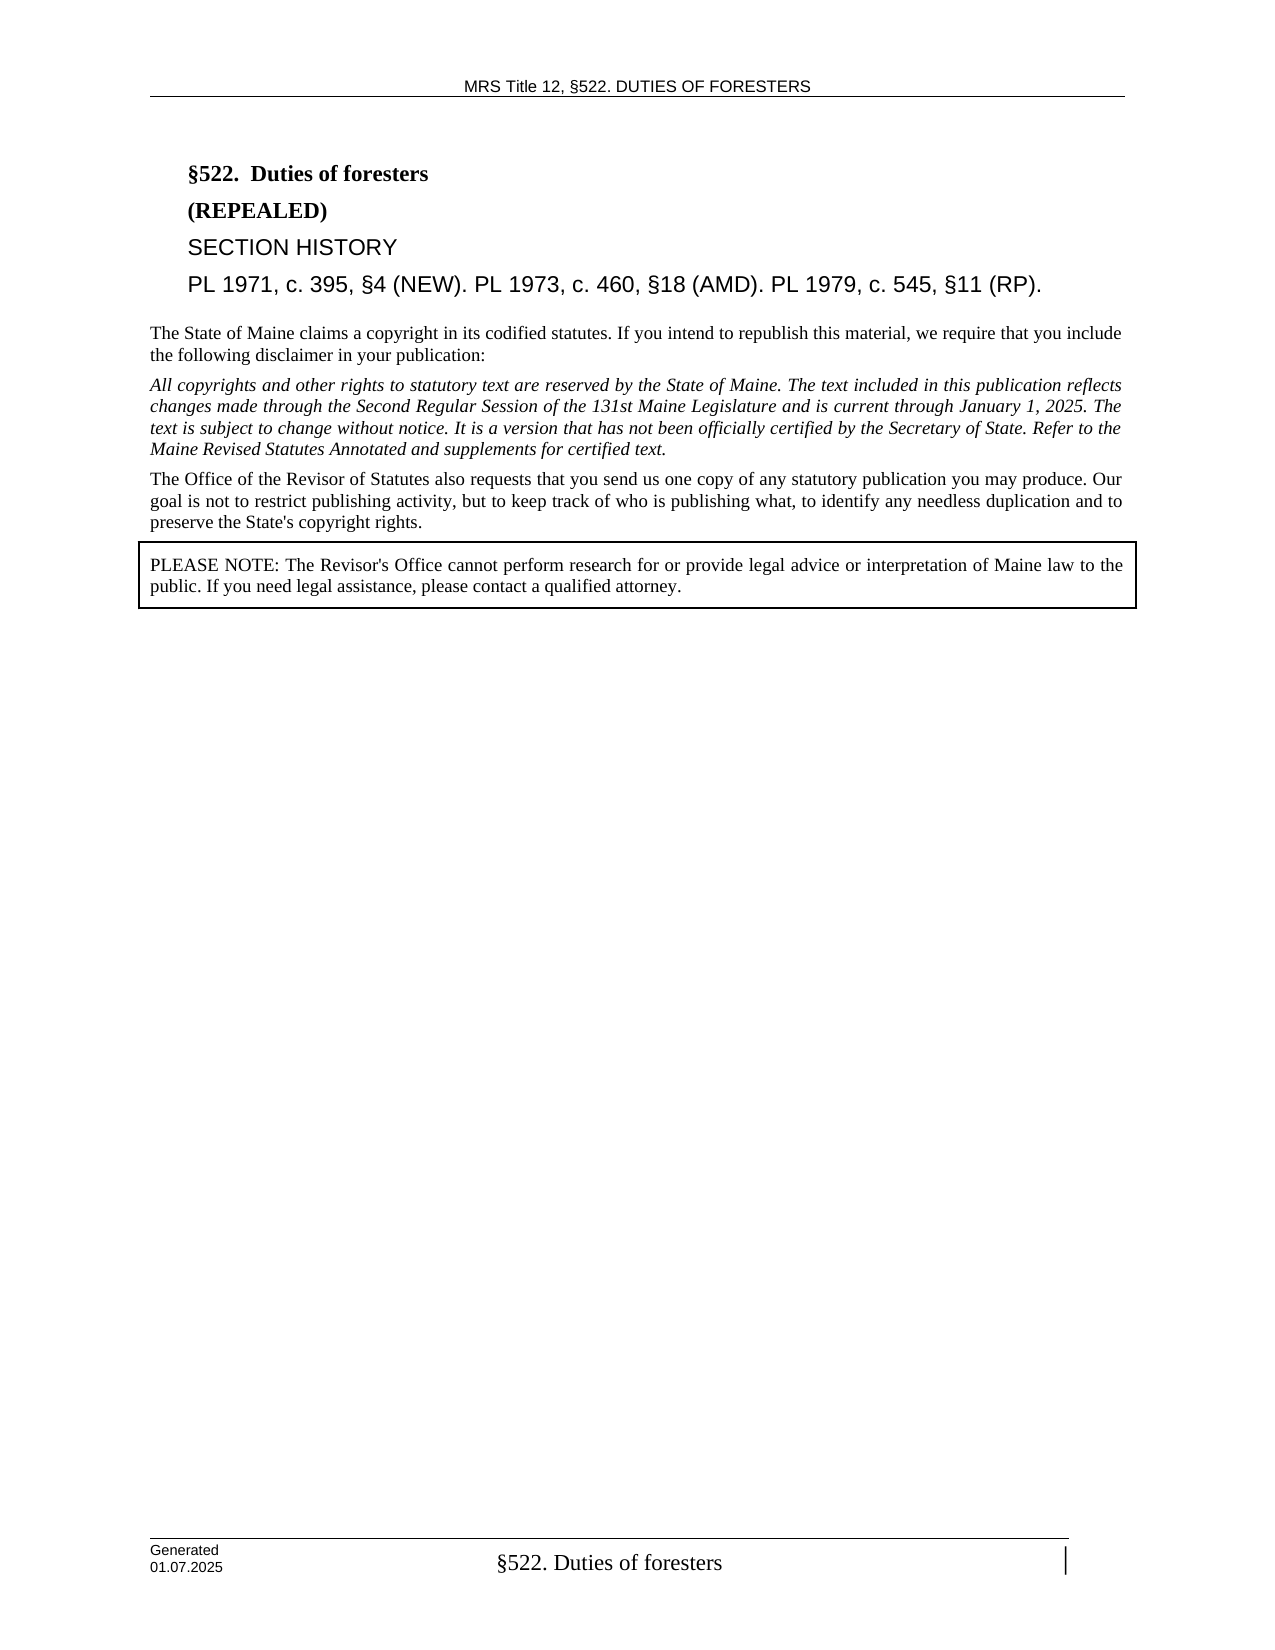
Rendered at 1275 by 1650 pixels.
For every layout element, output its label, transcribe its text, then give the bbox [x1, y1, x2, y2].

text SECTION HISTORY [187, 234, 1125, 260]
text PL 1971, c. 395, §4 (NEW). PL 1973, c. 460, §18 (AMD). PL 1979, c. 545, §11 (RP). [187, 271, 1125, 297]
text All copyrights and other rights to statutory text are reserved by the State of Maine. The text included in this publication reflects changes made through the Second Regular Session of the 131st Maine Legislature and is current through January 1, 2025 . The text is subject to change without notice. It is a version that has not been officially certified by the Secretary of State. Refer to the Maine Revised Statutes Annotated and supplements for certified text. [150, 373, 1125, 460]
text The State of Maine claims a copyright in its codified statutes. If you intend to republish this material, we require that you include the following disclaimer in your publication: [150, 322, 1125, 365]
text §522. Duties of foresters [187, 160, 1125, 187]
text The Office of the Revisor of Statutes also requests that you send us one copy of any statutory publication you may produce. Our goal is not to restrict publishing activity, but to keep track of who is publishing what, to identify any needless duplication and to preserve the State's copyright rights. [150, 468, 1125, 533]
text PLEASE NOTE: The Revisor's Office cannot perform research for or provide legal advice or interpretation of Maine law to the public. If you need legal assistance, please contact a qualified attorney. [140, 543, 1135, 607]
text (REPEALED) [187, 197, 1125, 223]
